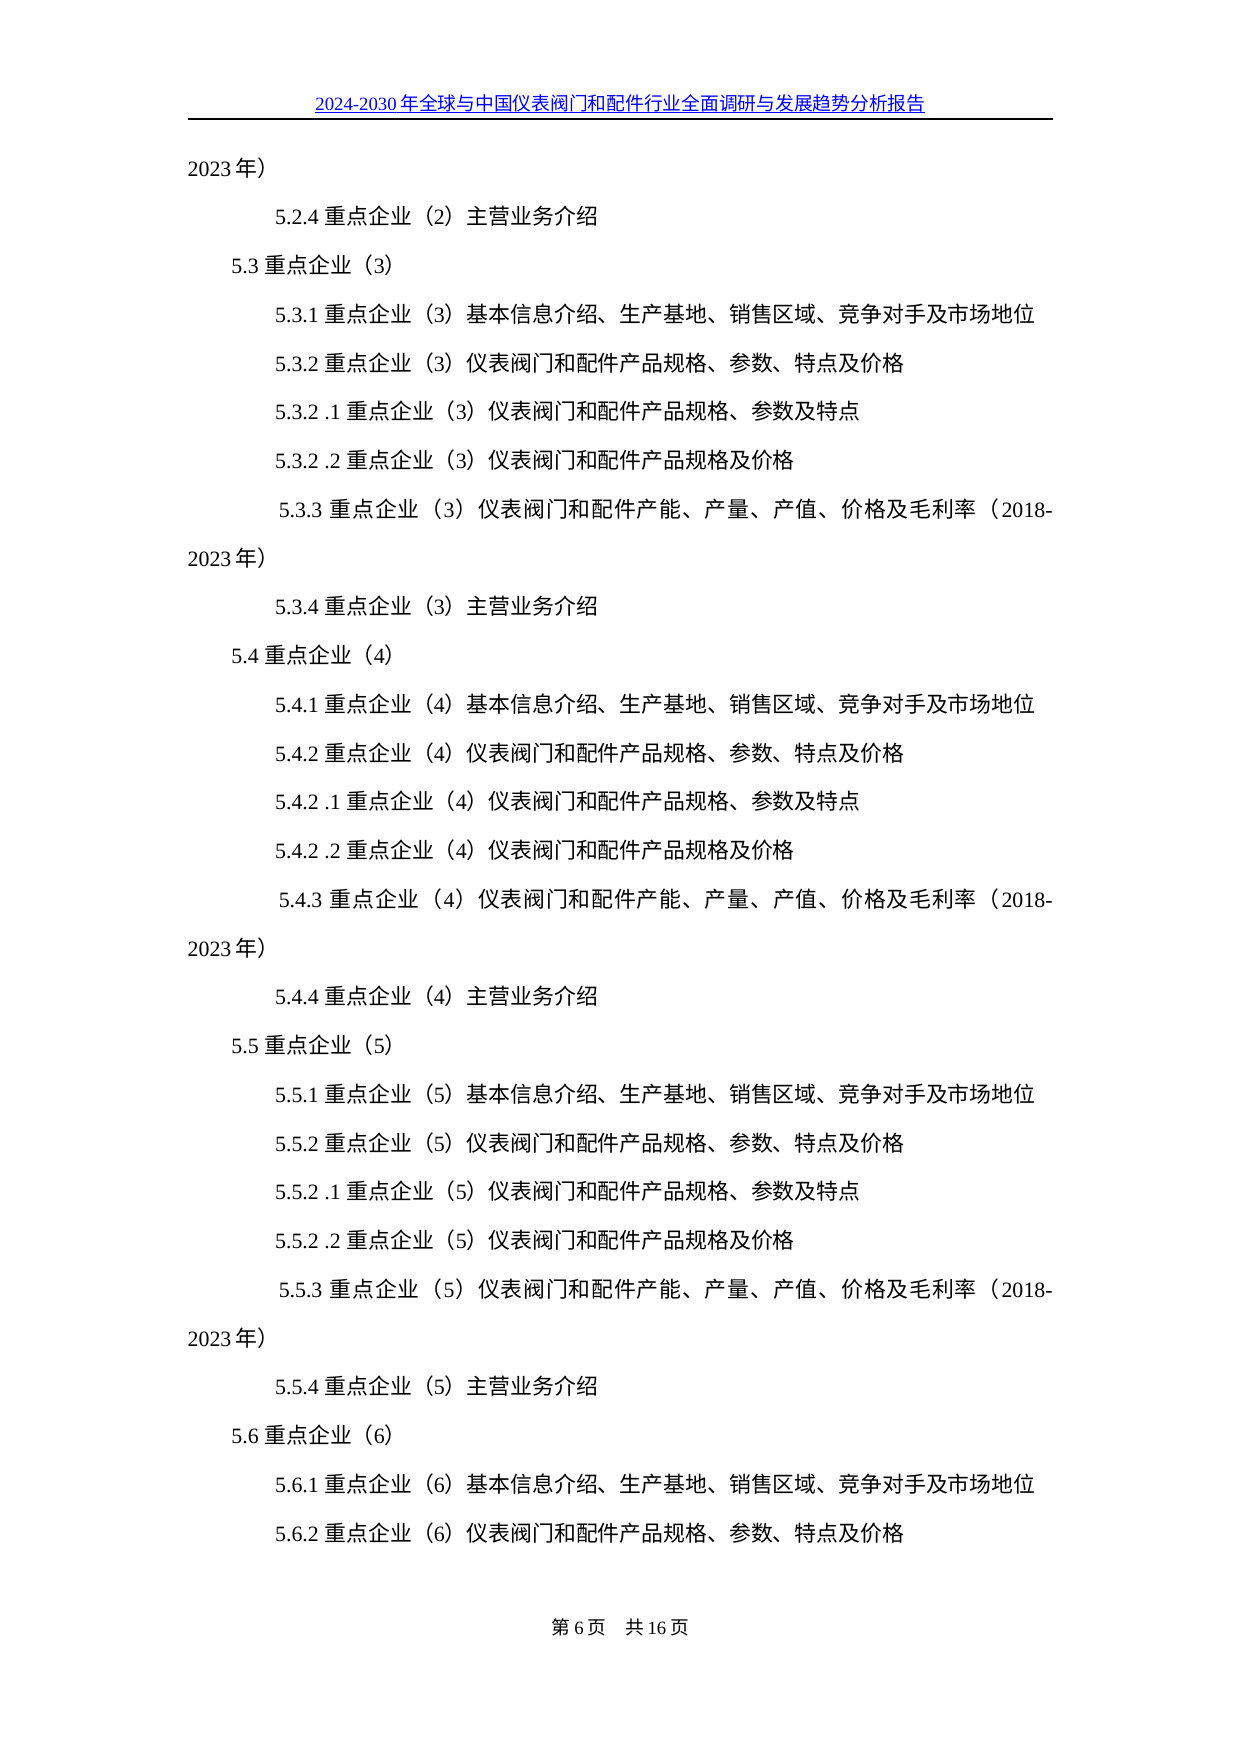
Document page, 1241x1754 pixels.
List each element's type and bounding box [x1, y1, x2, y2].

text [187, 150, 1053, 1548]
